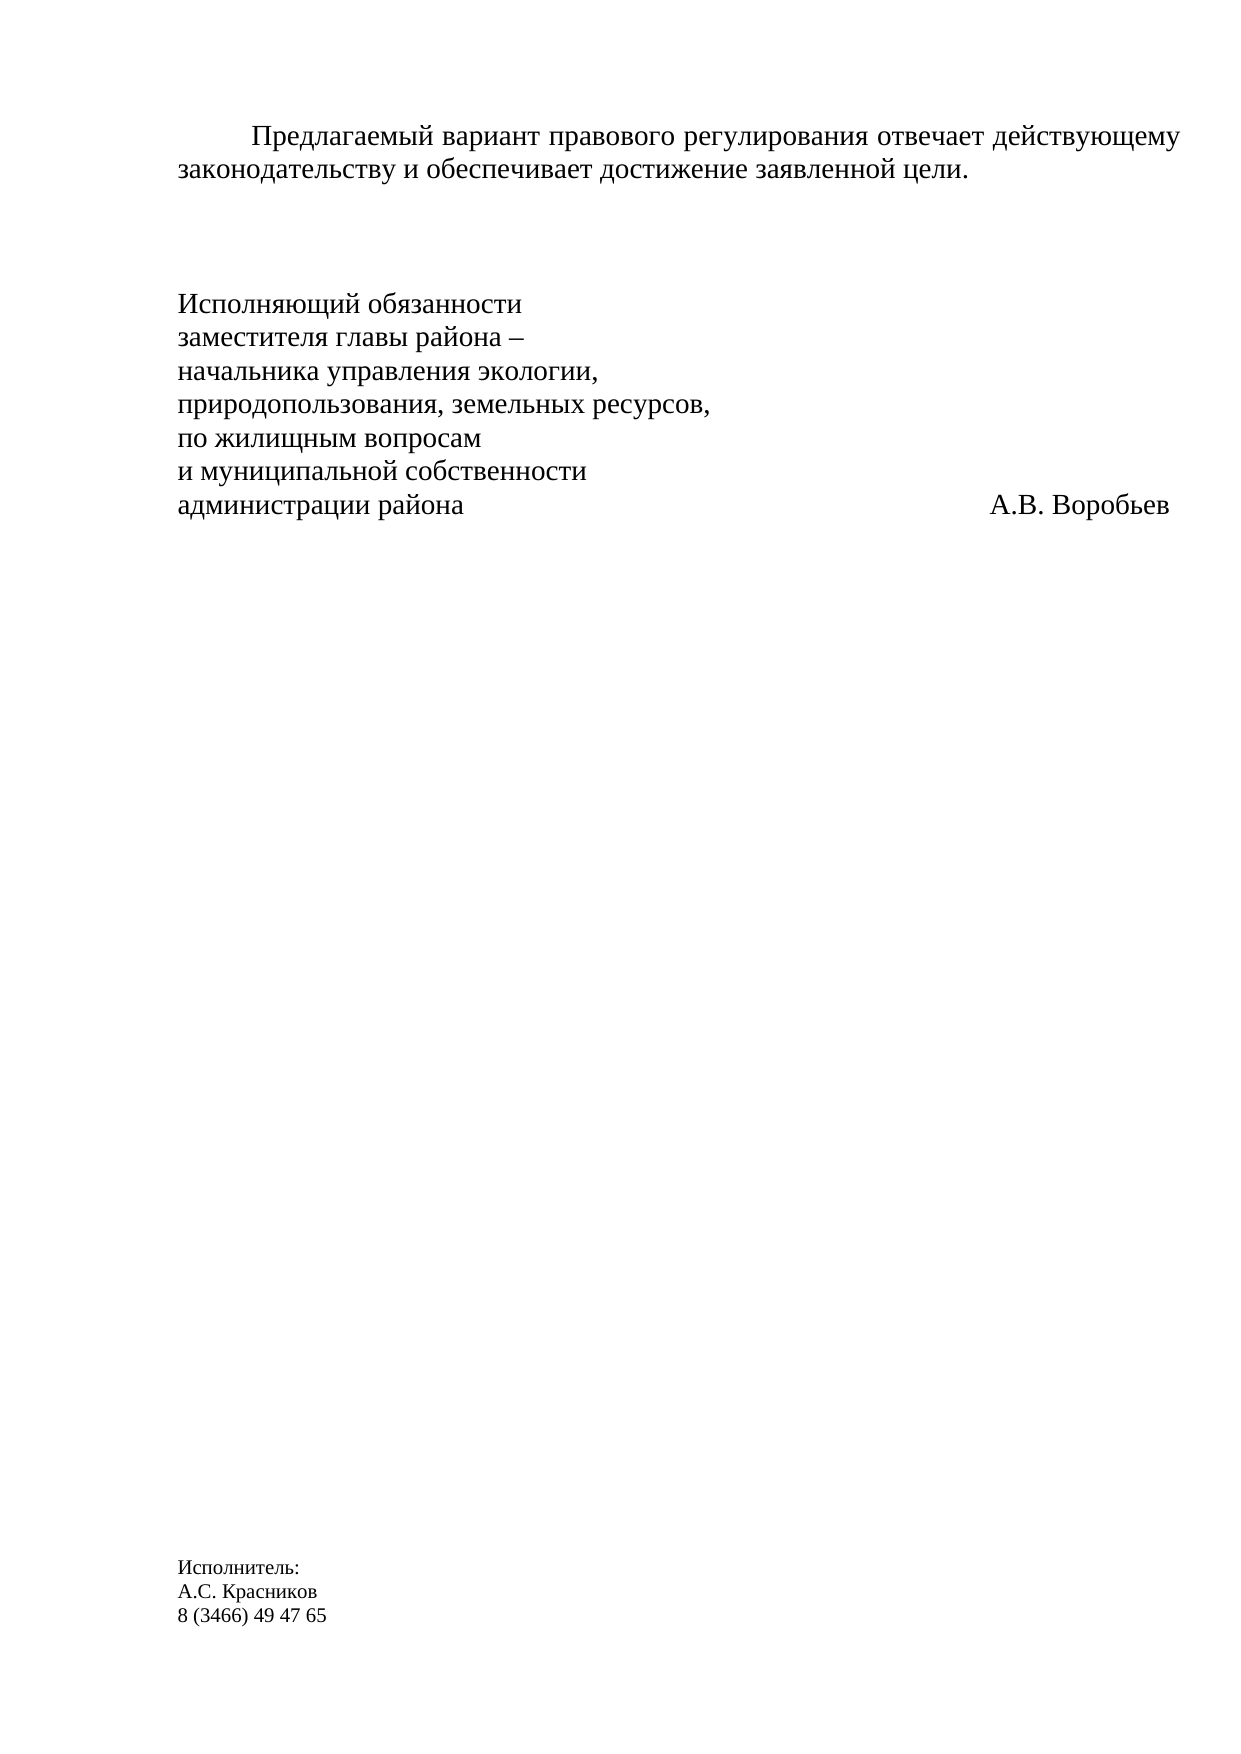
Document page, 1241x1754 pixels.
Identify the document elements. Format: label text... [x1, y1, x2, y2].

text начальника управления экологии, [177, 353, 1181, 386]
text по жилищным вопросам [177, 420, 1181, 453]
text Исполняющий обязанности [177, 286, 1181, 319]
text Исполнитель: [177, 1555, 1181, 1579]
text и муниципальной собственности [177, 453, 1181, 487]
text 8 (3466) 49 47 65 [177, 1603, 1181, 1627]
text Предлагаемый вариант правового регулирования отвечает действующему законодательству и обеспечивает достижение заявленной цели. [177, 118, 1181, 185]
text заместителя главы района – [177, 319, 1181, 353]
text администрации района А.В. Воробьев [177, 487, 1181, 521]
text А.С. Красников [177, 1579, 1181, 1603]
text природопользования, земельных ресурсов, [177, 386, 1181, 420]
